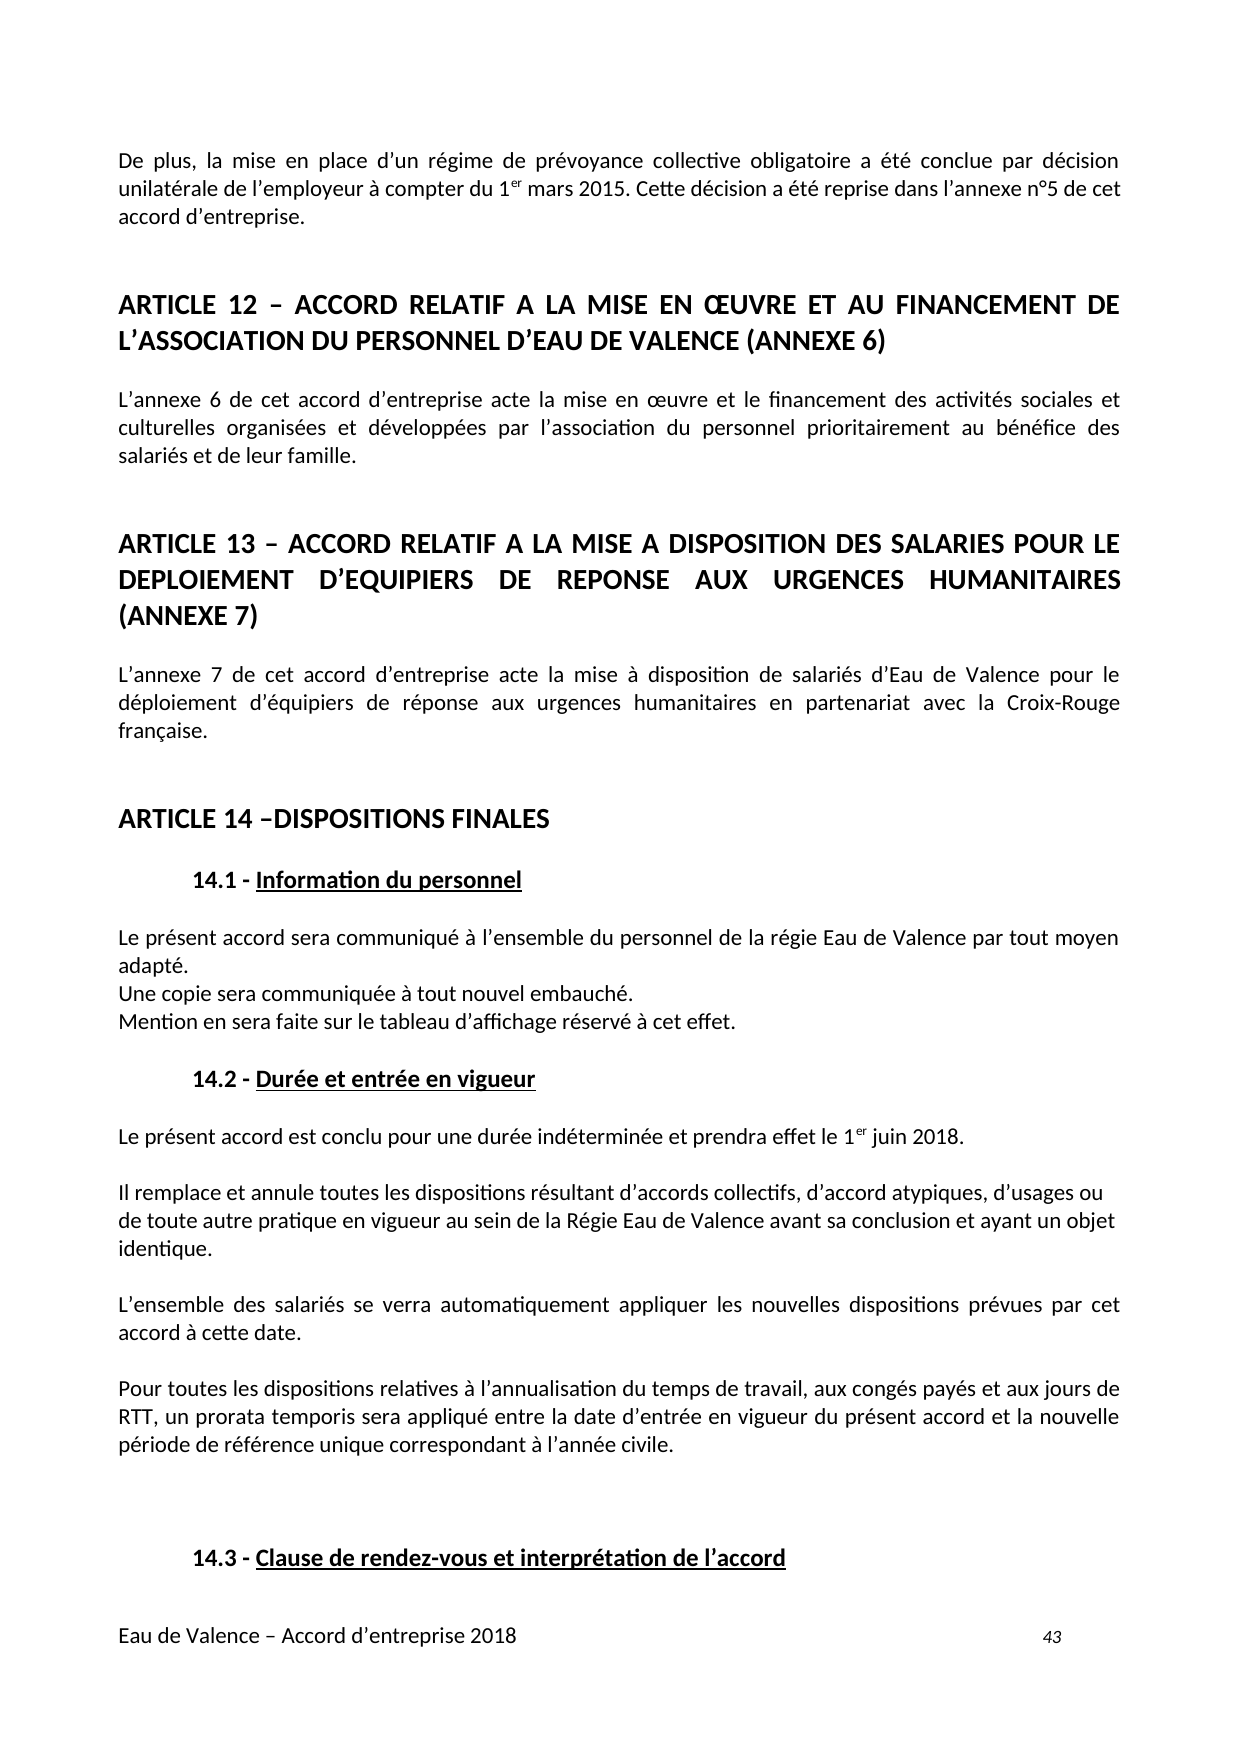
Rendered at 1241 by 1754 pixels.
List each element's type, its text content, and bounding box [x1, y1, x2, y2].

text Mention en sera faite sur le tableau d’affichage réservé à cet effet. [118, 1007, 1122, 1035]
text Article 14 –DISPOSITIONS FINALES [118, 801, 1122, 836]
text L’annexe 6 de cet accord d’entreprise acte la mise en œuvre et le financement des activités sociales et culturelles organisées et développées par l’association du personnel prioritairement au bénéfice des salariés et de leur famille. [118, 386, 1122, 469]
text Il remplace et annule toutes les dispositions résultant d’accords collectifs, d’accord atypiques, d’usages ou de toute autre pratique en vigueur au sein de la Régie Eau de Valence avant sa conclusion et ayant un objet identique. [118, 1178, 1122, 1262]
text Le présent accord est conclu pour une durée indéterminée et prendra effet le 1er juin 2018. [118, 1122, 1122, 1150]
text 14.2 - Durée et entrée en vigueur [118, 1063, 1122, 1094]
text Le présent accord sera communiqué à l’ensemble du personnel de la régie Eau de Valence par tout moyen adapté. [118, 923, 1122, 979]
text Pour toutes les dispositions relatives à l’annualisation du temps de travail, aux congés payés et aux jours de RTT, un prorata temporis sera appliqué entre la date d’entrée en vigueur du présent accord et la nouvelle période de référence unique correspondant à l’année civile. [118, 1374, 1122, 1458]
text 14.3 - Clause de rendez-vous et interprétation de l’accord [118, 1542, 1122, 1573]
text 14.1 - Information du personnel [118, 864, 1122, 895]
text Article 12 – ACCORD RELATIF A LA MISE EN ŒUVRE ET AU FINANCEMENT DE L’ASSOCIATION DU PERSONNEL D’EAU DE VALENCE (ANNEXE 6) [118, 286, 1122, 357]
text L’ensemble des salariés se verra automatiquement appliquer les nouvelles dispositions prévues par cet accord à cette date. [118, 1290, 1122, 1346]
text De plus, la mise en place d’un régime de prévoyance collective obligatoire a été conclue par décision unilatérale de l’employeur à compter du 1er mars 2015. Cette décision a été reprise dans l’annexe n°5 de cet accord d’entreprise. [118, 146, 1122, 230]
text L’annexe 7 de cet accord d’entreprise acte la mise à disposition de salariés d’Eau de Valence pour le déploiement d’équipiers de réponse aux urgences humanitaires en partenariat avec la Croix-Rouge française. [118, 661, 1122, 744]
text Une copie sera communiquée à tout nouvel embauché. [118, 979, 1122, 1007]
text Article 13 – ACCORD RELATIF A LA MISE A DISPOSITION DES SALARIES POUR LE DEPLOIEMENT D’EQUIPIERS DE REPONSE AUX URGENCES HUMANITAIRES (ANNEXE 7) [118, 526, 1122, 632]
